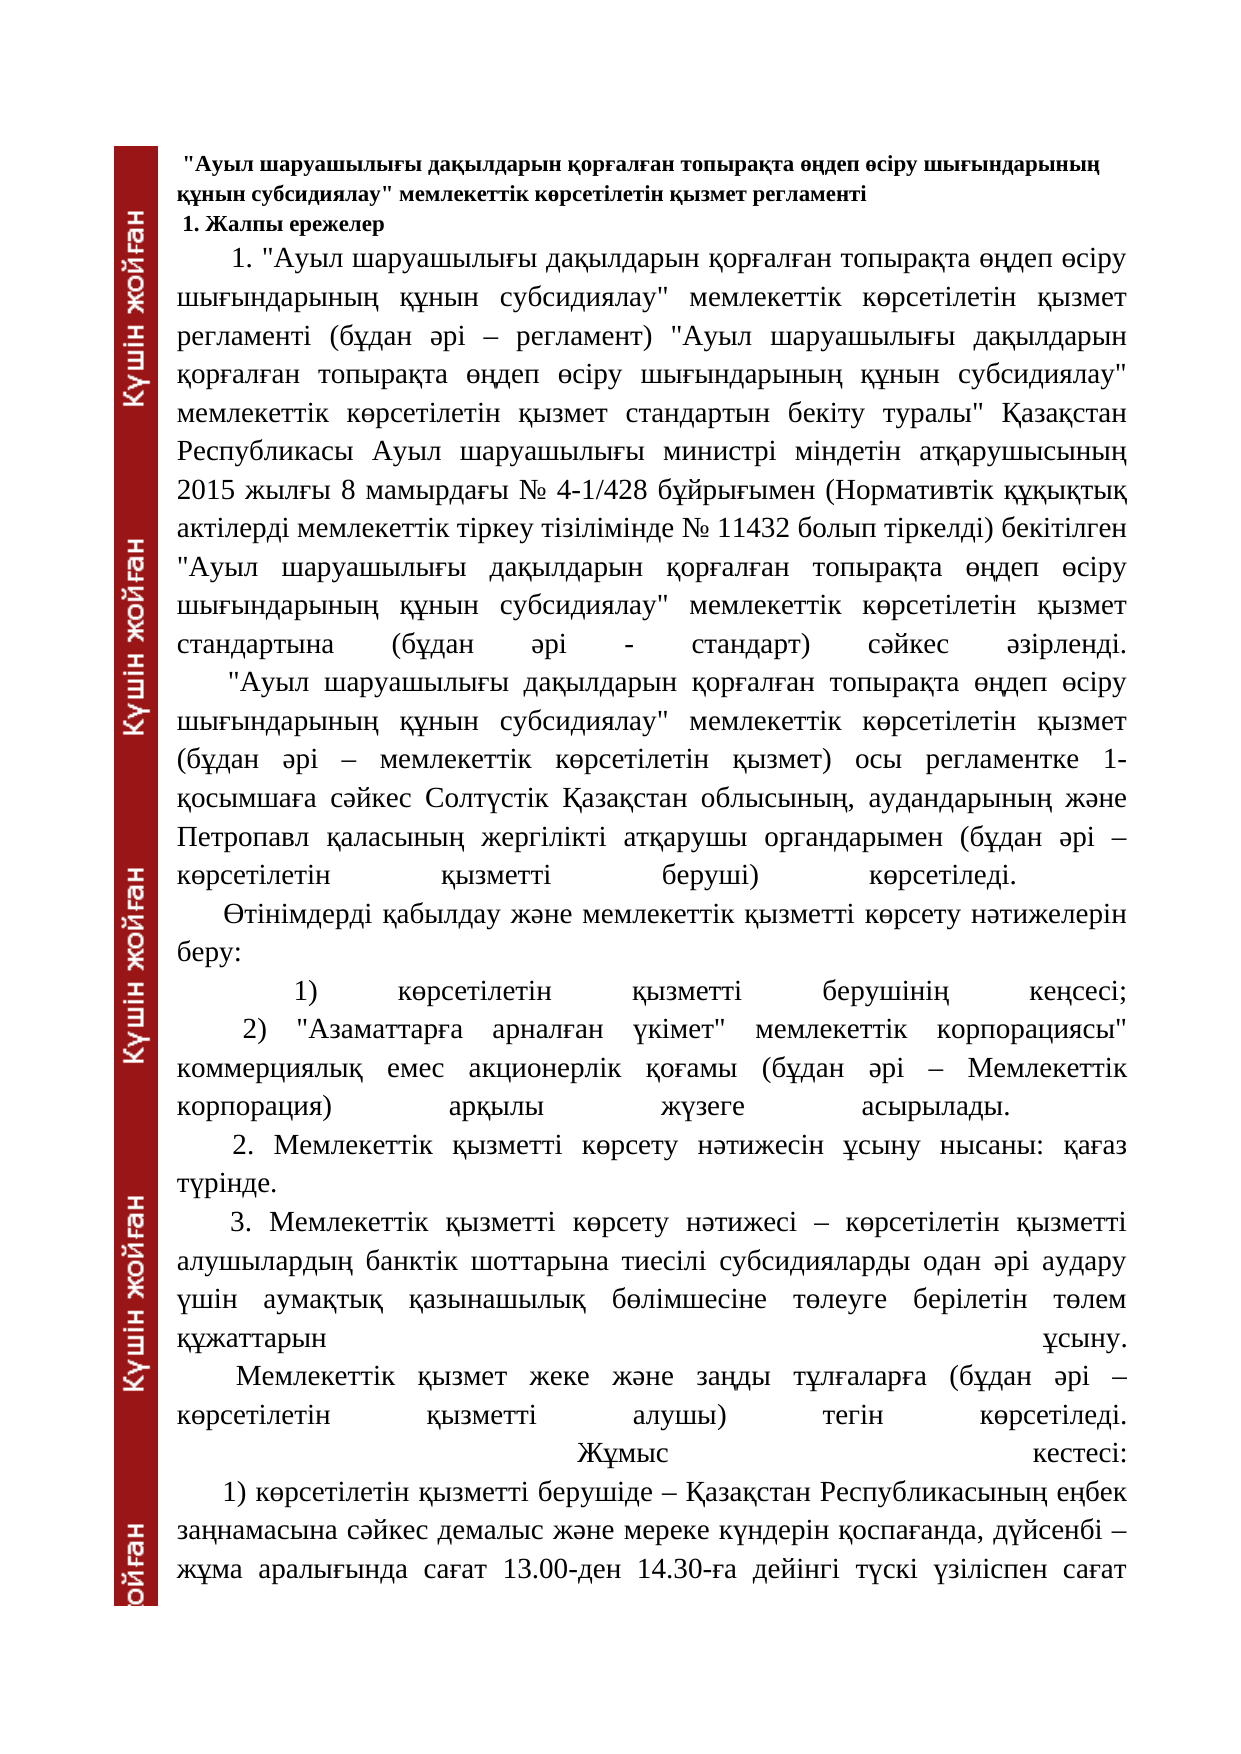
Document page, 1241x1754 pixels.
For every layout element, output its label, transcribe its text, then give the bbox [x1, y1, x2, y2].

text 1. Жалпы ережелер [112, 210, 1128, 237]
picture [114, 237, 158, 241]
text "Ауыл шаруашылығы дақылдарын қорғалған топырақта өңдеп өсiру шығындарының құнын субсидиялау" мемлекеттік көрсетілетін қызмет регламенті [112, 150, 1128, 207]
picture [114, 1584, 158, 1606]
picture [114, 146, 158, 150]
